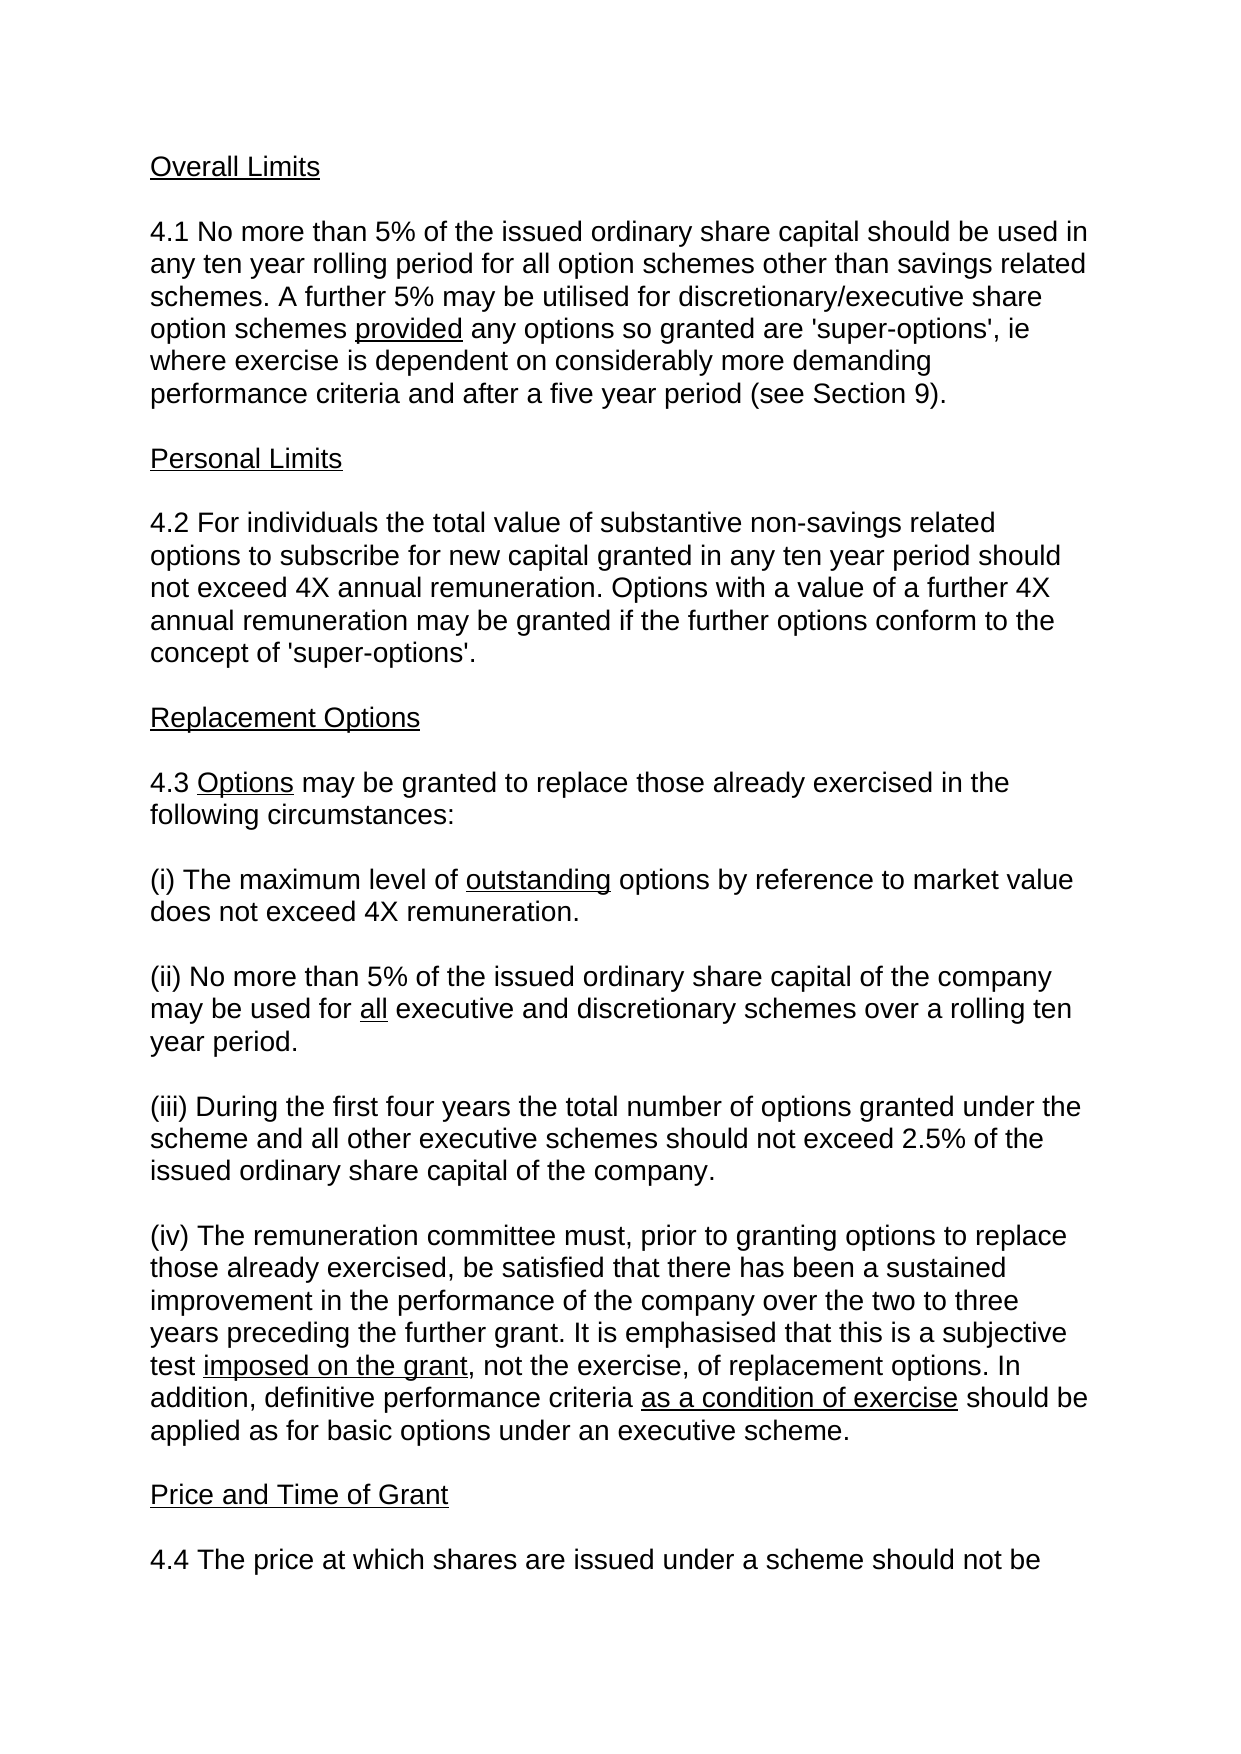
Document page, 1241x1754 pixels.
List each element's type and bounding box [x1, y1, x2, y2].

text [150, 150, 1090, 1575]
